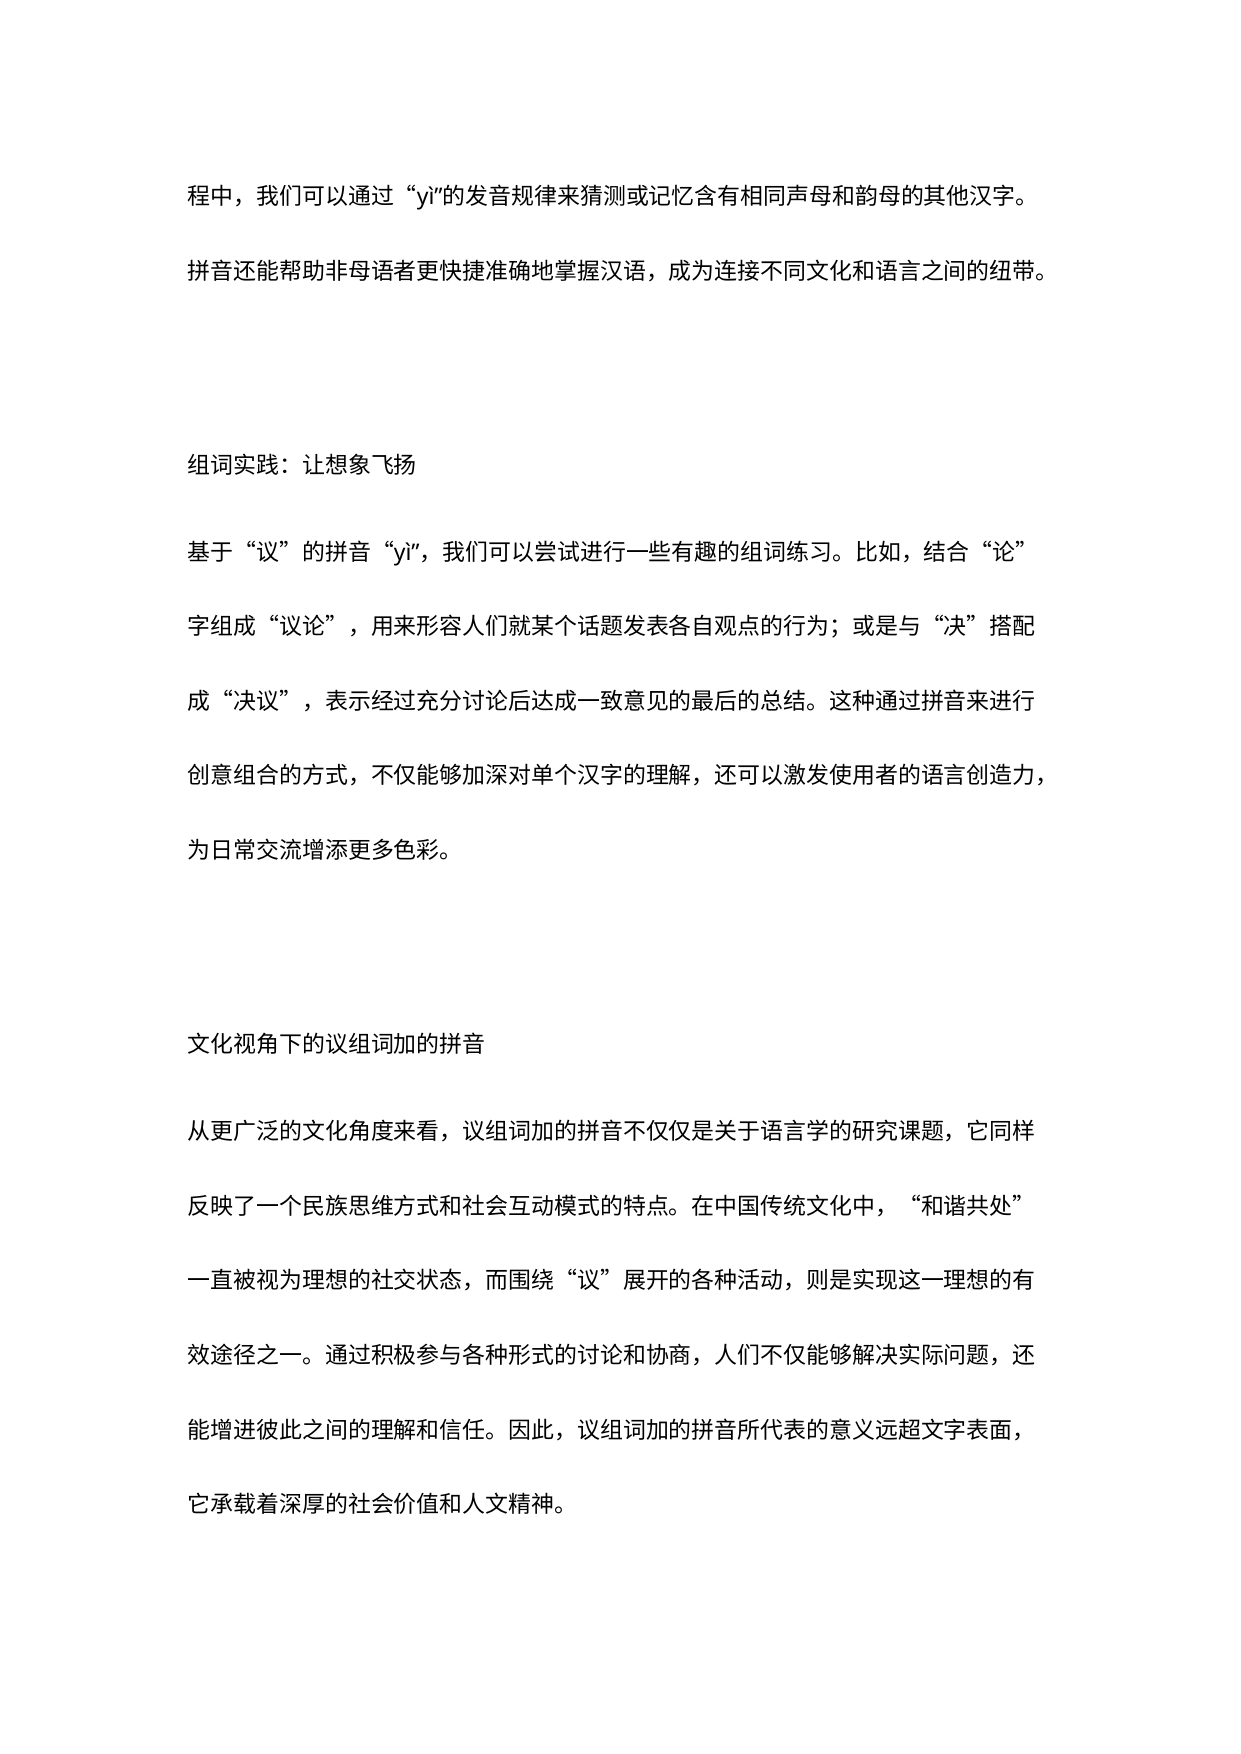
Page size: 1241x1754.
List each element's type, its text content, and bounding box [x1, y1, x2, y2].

text 从更广泛的文化角度来看，议组词加的拼音不仅仅是关于语言学的研究课题，它同样反映了一个民族思维方式和社会互动模式的特点。在中国传统文化中，“和谐共处”一直被视为理想的社交状态，而围绕“议”展开的各种活动，则是实现这一理想的有效途径之一。通过积极参与各种形式的讨论和协商，人们不仅能够解决实际问题，还能增进彼此之间的理解和信任。因此，议组词加的拼音所代表的意义远超文字表面，它承载着深厚的社会价值和人文精神。 [187, 1097, 1053, 1536]
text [187, 162, 1053, 302]
text 组词实践：让想象飞扬 [187, 431, 1053, 496]
text 文化视角下的议组词加的拼音 [187, 1011, 1053, 1076]
text 基于“议”的拼音“yì”，我们可以尝试进行一些有趣的组词练习。比如，结合“论”字组成“议论”，用来形容人们就某个话题发表各自观点的行为；或是与“决”搭配成“决议”，表示经过充分讨论后达成一致意见的最后的总结。这种通过拼音来进行创意组合的方式，不仅能够加深对单个汉字的理解，还可以激发使用者的语言创造力，为日常交流增添更多色彩。 [187, 517, 1053, 881]
